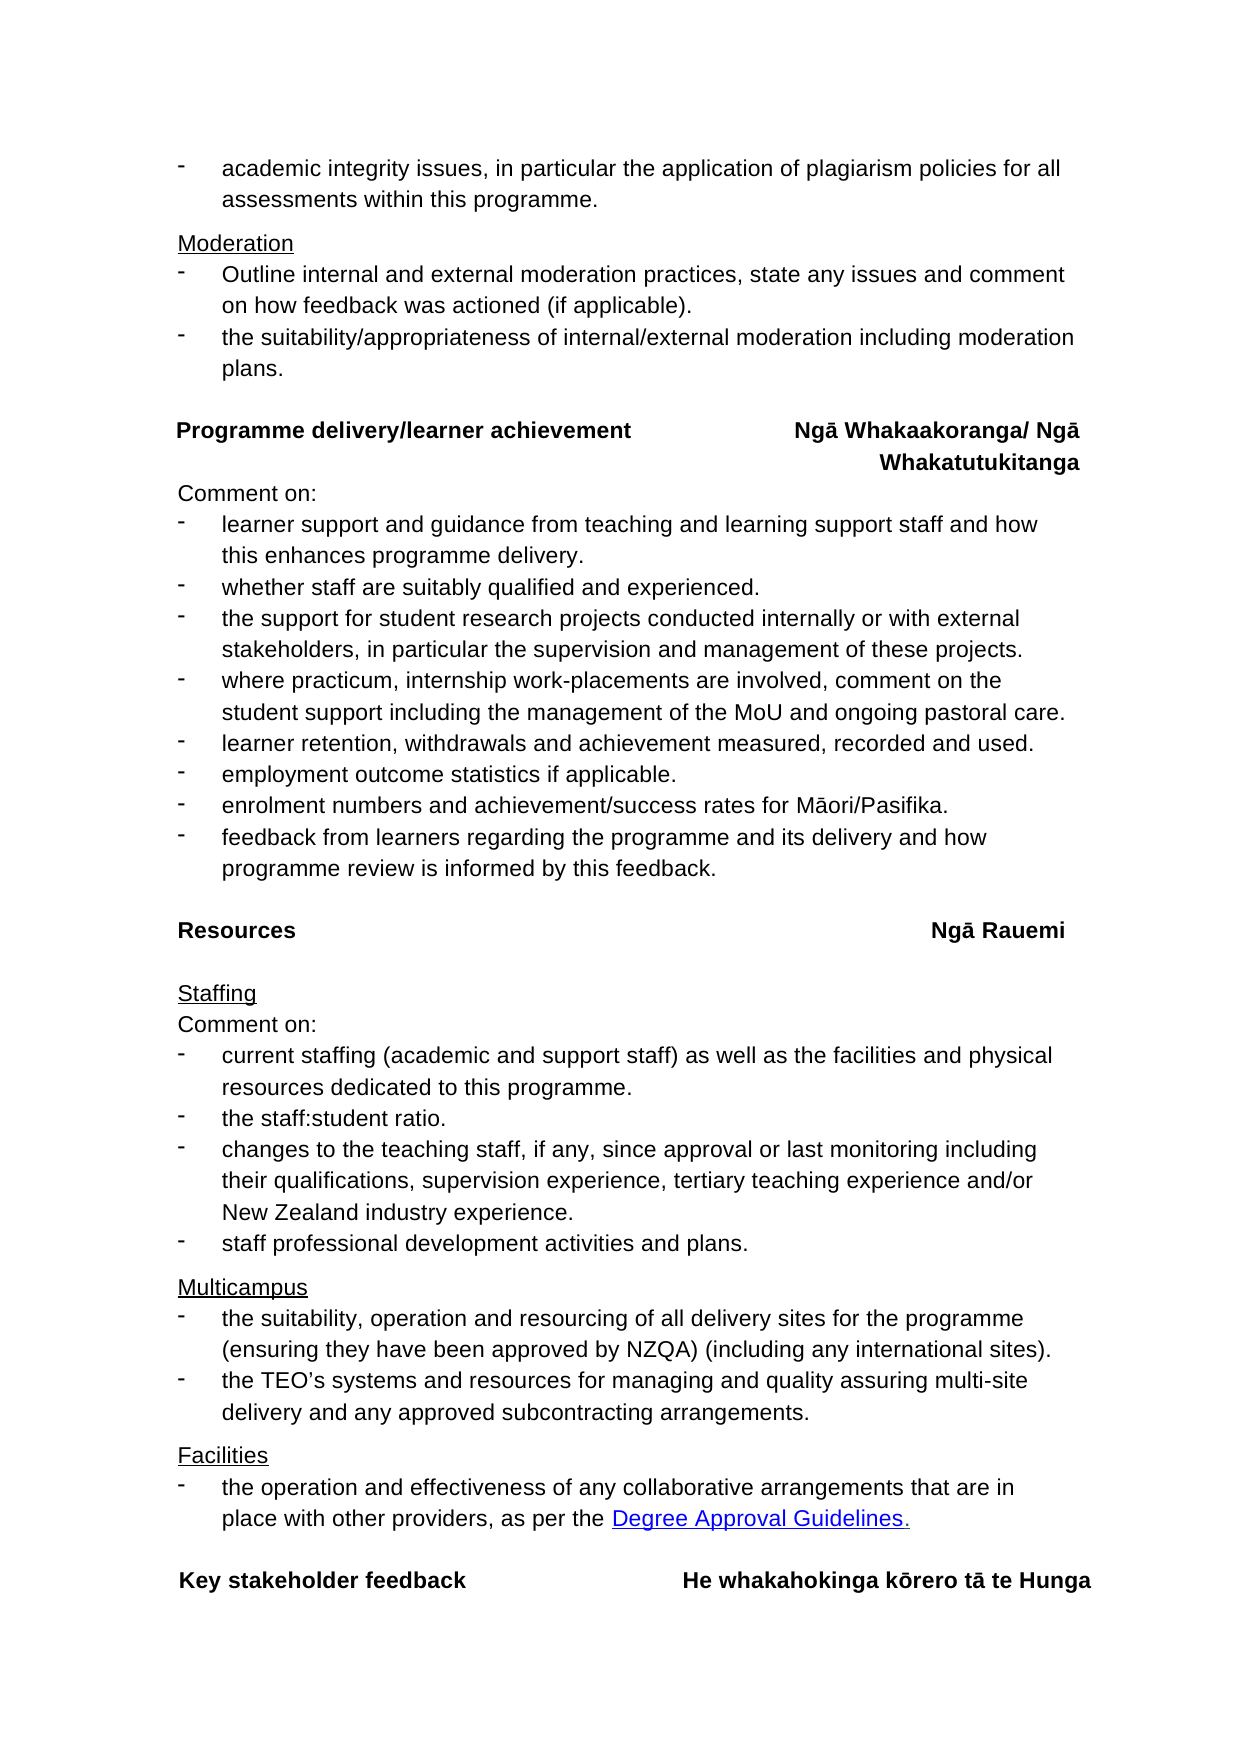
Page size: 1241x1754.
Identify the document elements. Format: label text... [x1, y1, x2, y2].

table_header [179, 1563, 629, 1604]
list feedback from learners regarding the programme and its delivery and how programme review is informed by this feedback. [177, 819, 1078, 881]
list the suitability, operation and resourcing of all delivery sites for the programme (ensuring they have been approved by NZQA) (including any international sites). [177, 1300, 1078, 1362]
list learner support and guidance from teaching and learning support staff and how this enhances programme delivery. [177, 506, 1078, 569]
list Outline internal and external moderation practices, state any issues and comment on how feedback was actioned (if applicable). [177, 256, 1078, 319]
list employment outcome statistics if applicable. [177, 756, 1078, 787]
list where practicum, internship work-placements are involved, comment on the student support including the management of the MoU and ongoing pastoral care. [177, 662, 1078, 725]
text Resources Ngā Rauemi [177, 912, 1078, 944]
list the staff:student ratio. [177, 1100, 1078, 1131]
list current staffing (academic and support staff) as well as the facilities and physical resources dedicated to this programme. [177, 1037, 1078, 1100]
text Facilities [177, 1437, 1078, 1469]
text Comment on: [177, 475, 1078, 506]
list changes to the teaching staff, if any, since approval or last monitoring including their qualifications, supervision experience, tertiary teaching experience and/or New Zealand industry experience. [177, 1131, 1078, 1225]
list whether staff are suitably qualified and experienced. [177, 569, 1078, 600]
list the operation and effectiveness of any collaborative arrangements that are in place with other providers, as per the Degree Approval Guidelines. [177, 1469, 1078, 1531]
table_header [629, 1563, 1092, 1604]
text Staffing [177, 975, 1078, 1006]
list staff professional development activities and plans. [177, 1225, 1078, 1256]
list the TEO’s systems and resources for managing and quality assuring multi-site delivery and any approved subcontracting arrangements. [177, 1362, 1078, 1425]
text Moderation [177, 225, 1078, 256]
list academic integrity issues, in particular the application of plagiarism policies for all assessments within this programme. [177, 150, 1078, 212]
table_header Programme delivery/learner achievement [176, 413, 637, 475]
list the suitability/appropriateness of internal/external moderation including moderation plans. [177, 319, 1078, 381]
list enrolment numbers and achievement/success rates for Māori/Pasifika. [177, 787, 1078, 819]
list learner retention, withdrawals and achievement measured, recorded and used. [177, 725, 1078, 756]
list the support for student research projects conducted internally or with external stakeholders, in particular the supervision and management of these projects. [177, 600, 1078, 662]
text Comment on: [177, 1006, 1078, 1037]
text Multicampus [177, 1269, 1078, 1300]
table_header Ngā Whakaakoranga/ Ngā Whakatutukitanga [637, 413, 1080, 475]
